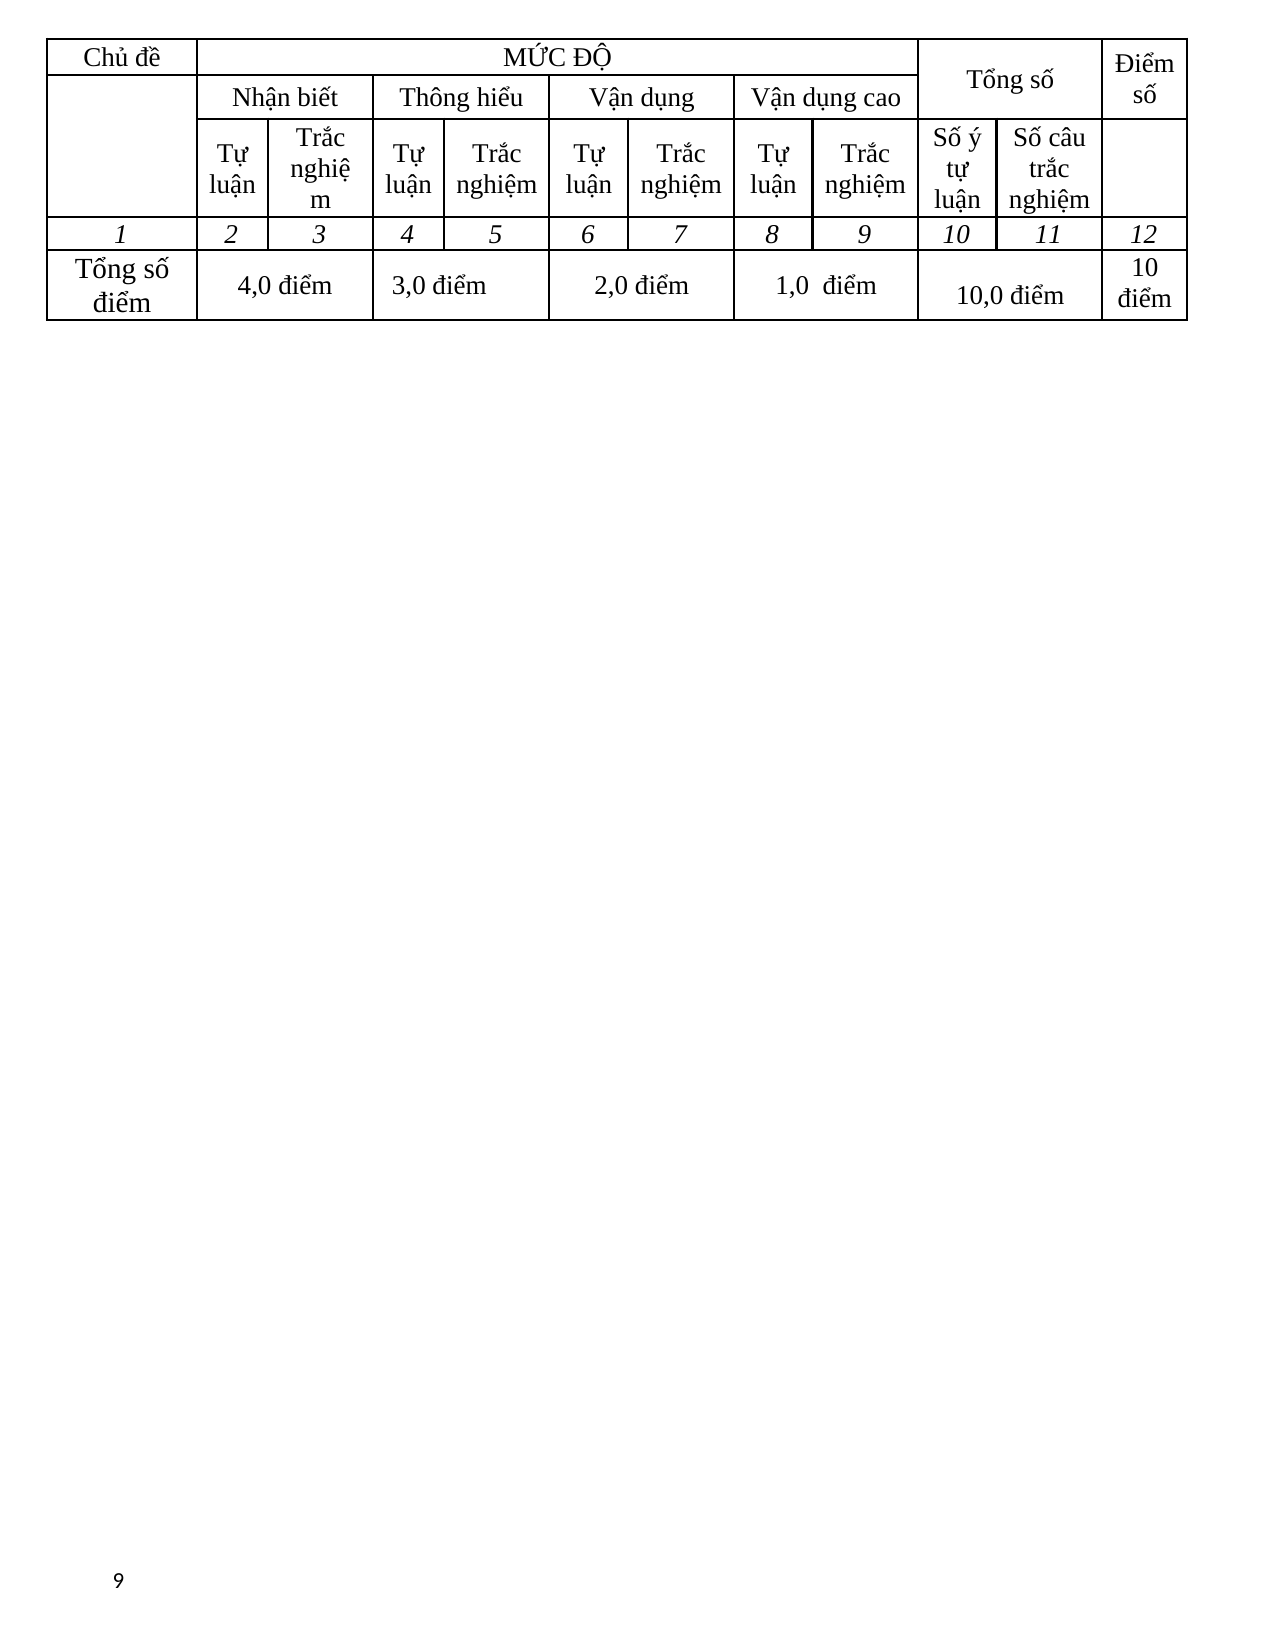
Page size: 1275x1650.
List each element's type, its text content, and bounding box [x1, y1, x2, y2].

table_cell Thông hiểu [374, 76, 548, 117]
table_cell 10 [919, 218, 995, 249]
table_cell 2,0 điểm [550, 251, 733, 318]
table_cell 3 [269, 218, 372, 249]
table_cell 10 điểm [1103, 251, 1186, 318]
table_header Điểm số [1103, 40, 1186, 117]
table_cell Tự luận [550, 120, 627, 216]
table_header Tổng số [919, 40, 1101, 117]
table_cell Tự luận [374, 120, 443, 216]
table_cell Số câu trắc nghiệm [998, 120, 1101, 216]
table_cell Vận dụng cao [735, 76, 917, 117]
table_cell Tổng số điểm [48, 251, 196, 318]
table_cell Số ý tự luận [919, 120, 995, 216]
table_cell 2 [198, 218, 267, 249]
table_cell 1,0 điểm [735, 251, 917, 318]
table_cell 10,0 điểm [919, 251, 1101, 318]
table_cell Trắc nghiệm [629, 120, 733, 216]
table_cell Trắc nghiệm [269, 120, 372, 216]
table_cell 1 [48, 218, 196, 249]
table_cell 7 [629, 218, 733, 249]
table_cell Tự luận [198, 120, 267, 216]
table_cell 12 [1103, 218, 1186, 249]
table_cell Tự luận [735, 120, 811, 216]
table_cell 8 [735, 218, 811, 249]
table_header Chủ đề [48, 40, 196, 74]
table_cell 4 [374, 218, 443, 249]
table_cell Nhận biết [198, 76, 372, 117]
table_cell 5 [445, 218, 548, 249]
table_cell Trắc nghiệm [445, 120, 548, 216]
table_cell [48, 76, 196, 216]
table_cell [1103, 120, 1186, 216]
table_cell 3,0 điểm [374, 251, 548, 318]
table_cell Vận dụng [550, 76, 733, 117]
table_header MỨC ĐỘ [198, 40, 917, 74]
table_cell 4,0 điểm [198, 251, 372, 318]
table_cell 6 [550, 218, 627, 249]
table_cell 11 [998, 218, 1101, 249]
table_cell 9 [814, 218, 917, 249]
table_cell Trắc nghiệm [814, 120, 917, 216]
